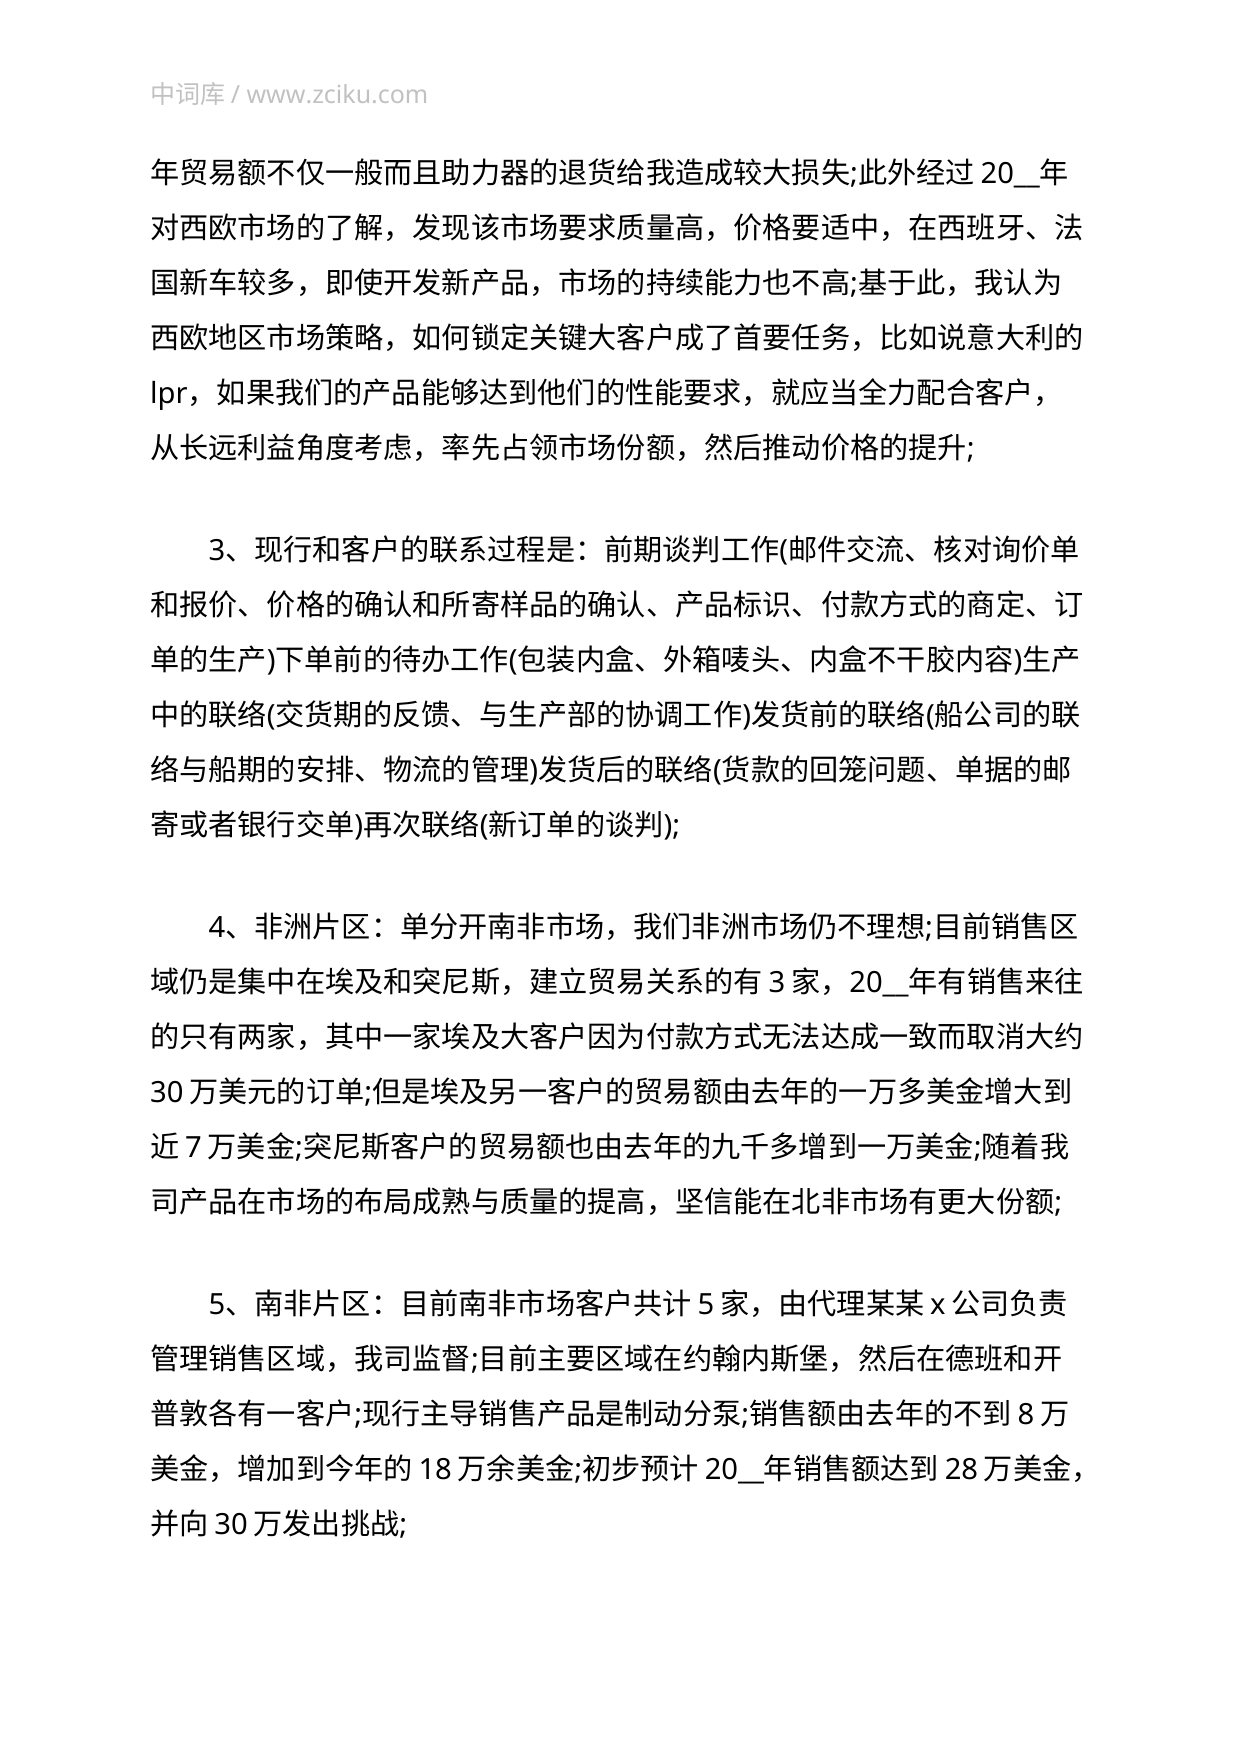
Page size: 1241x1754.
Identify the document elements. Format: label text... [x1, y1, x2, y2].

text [150, 150, 1090, 467]
text 3、现行和客户的联系过程是：前期谈判工作(邮件交流、核对询价单和报价、价格的确认和所寄样品的确认、产品标识、付款方式的商定、订单的生产)下单前的待办工作(包装内盒、外箱唛头、内盒不干胶内容)生产中的联络(交货期的反馈、与生产部的协调工作)发货前的联络(船公司的联络与船期的安排、物流的管理)发货后的联络(货款的回笼问题、单据的邮寄或者银行交单)再次联络(新订单的谈判); [150, 527, 1090, 844]
text 5、南非片区：目前南非市场客户共计5家，由代理某某x公司负责管理销售区域，我司监督;目前主要区域在约翰内斯堡，然后在德班和开普敦各有一客户;现行主导销售产品是制动分泵;销售额由去年的不到8万美金，增加到今年的18万余美金;初步预计20__年销售额达到28万美金，并向30万发出挑战; [150, 1281, 1090, 1543]
text 4、非洲片区：单分开南非市场，我们非洲市场仍不理想;目前销售区域仍是集中在埃及和突尼斯，建立贸易关系的有3家，20__年有销售来往的只有两家，其中一家埃及大客户因为付款方式无法达成一致而取消大约30万美元的订单;但是埃及另一客户的贸易额由去年的一万多美金增大到近7万美金;突尼斯客户的贸易额也由去年的九千多增到一万美金;随着我司产品在市场的布局成熟与质量的提高，坚信能在北非市场有更大份额; [150, 904, 1090, 1221]
